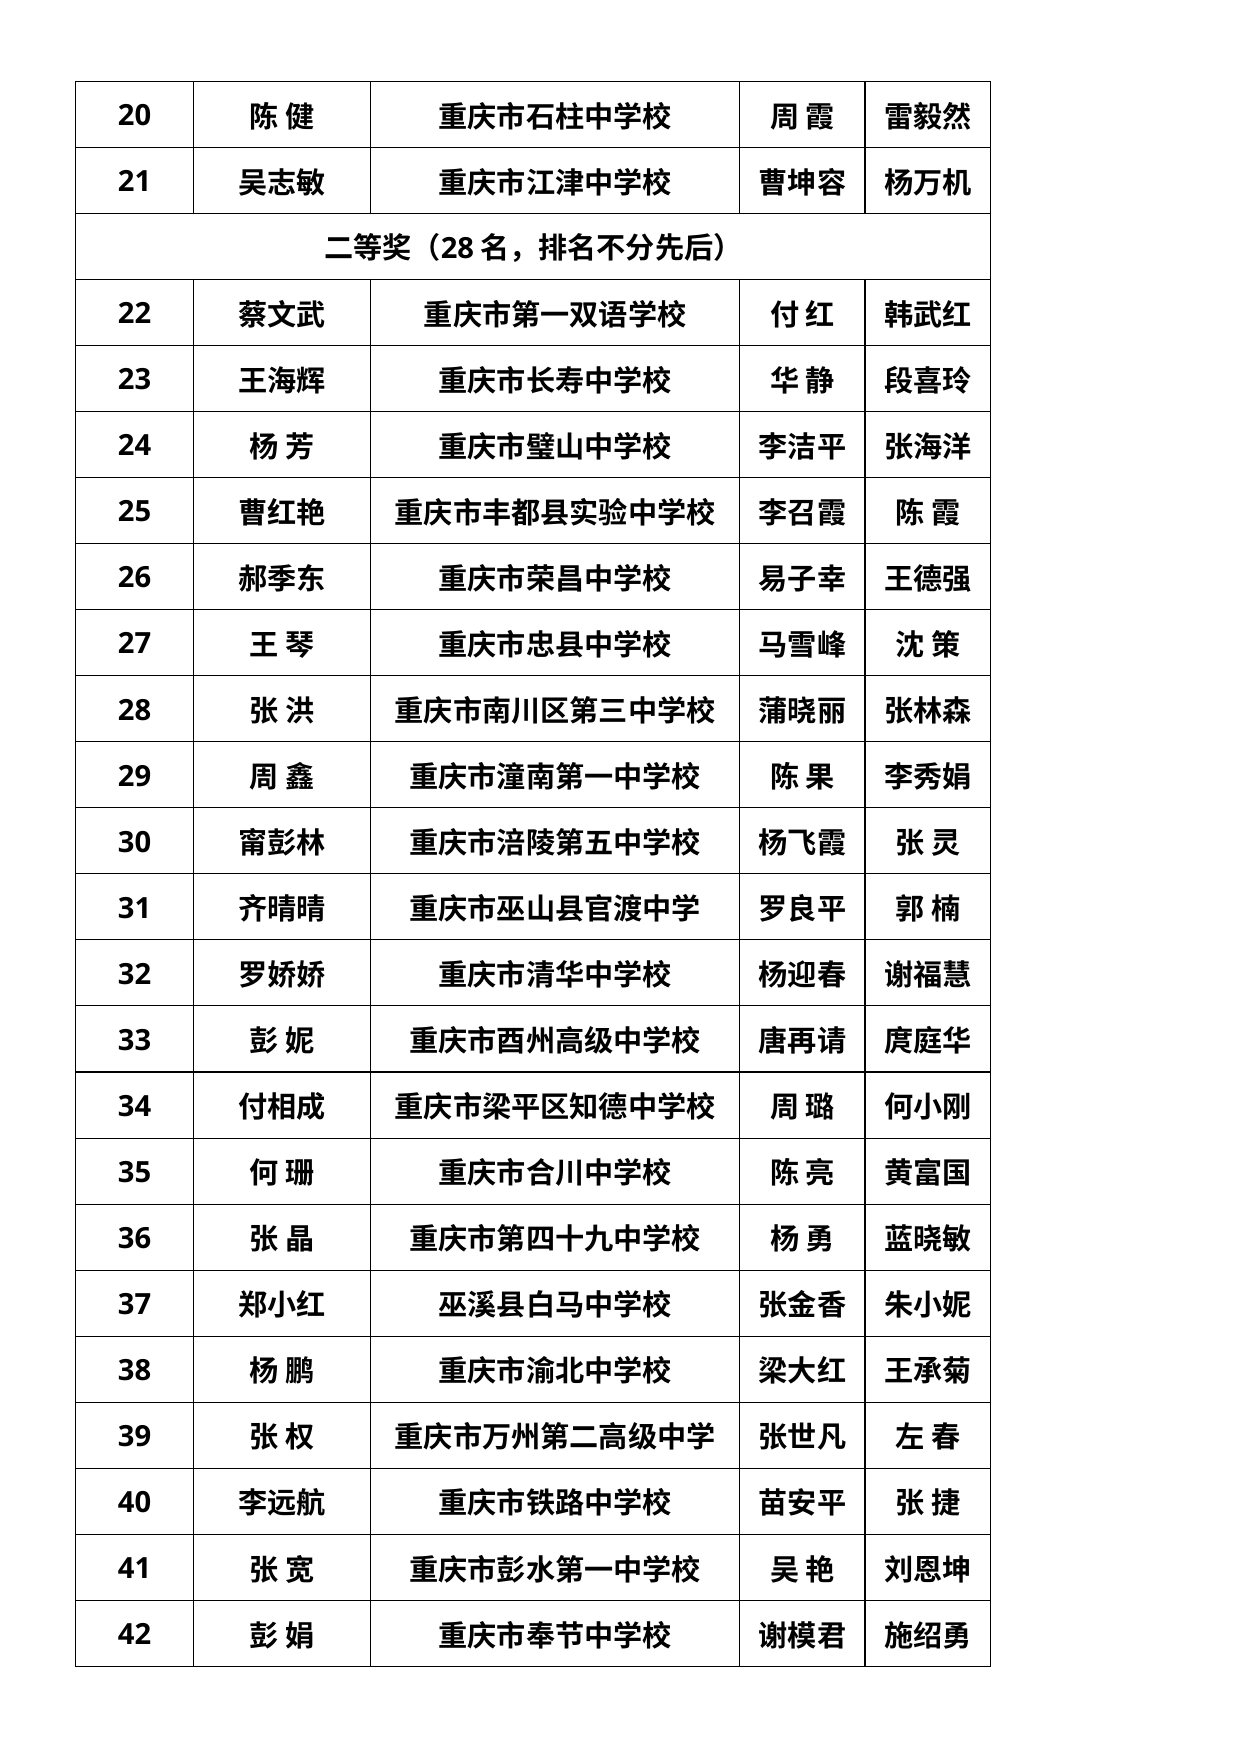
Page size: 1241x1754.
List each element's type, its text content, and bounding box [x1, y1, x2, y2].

table_cell 王海辉 [194, 346, 370, 411]
table_cell 31 [76, 874, 193, 939]
table_cell 陈 健 [194, 82, 370, 147]
table_cell 张 晶 [194, 1205, 370, 1269]
table_cell 35 [76, 1139, 193, 1203]
table_cell 华 静 [740, 346, 864, 411]
table_cell 郑小红 [194, 1271, 370, 1336]
table_cell 重庆市江津中学校 [371, 148, 739, 213]
table_cell 重庆市石柱中学校 [371, 82, 739, 147]
table_cell 重庆市涪陵第五中学校 [371, 808, 739, 873]
table_cell 罗良平 [740, 874, 864, 939]
table_cell 重庆市丰都县实验中学校 [371, 478, 739, 543]
table_cell 周 璐 [740, 1073, 864, 1137]
table_cell 李洁平 [740, 412, 864, 477]
table_cell 41 [76, 1535, 193, 1600]
table_cell 重庆市合川中学校 [371, 1139, 739, 1203]
table_cell 李秀娟 [866, 742, 990, 807]
table_cell 吴 艳 [740, 1535, 864, 1600]
table_cell 39 [76, 1403, 193, 1468]
table_cell 何 珊 [194, 1139, 370, 1203]
table_cell 34 [76, 1073, 193, 1137]
table_cell 何小刚 [866, 1073, 990, 1137]
table_cell 二等奖（28名，排名不分先后） [76, 214, 990, 279]
table_cell 重庆市第一双语学校 [371, 280, 739, 345]
table_cell 杨 芳 [194, 412, 370, 477]
table_cell 陈 霞 [866, 478, 990, 543]
table_cell 黄富国 [866, 1139, 990, 1203]
table_cell 40 [76, 1469, 193, 1534]
table_cell 吴志敏 [194, 148, 370, 213]
table_cell 彭 妮 [194, 1006, 370, 1071]
table_cell 陈 果 [740, 742, 864, 807]
table_cell 张世凡 [740, 1403, 864, 1468]
table_cell 苗安平 [740, 1469, 864, 1534]
table_cell 30 [76, 808, 193, 873]
table_cell 27 [76, 610, 193, 675]
table_cell 周 霞 [740, 82, 864, 147]
table_cell 杨 鹏 [194, 1337, 370, 1402]
table_cell 雷毅然 [866, 82, 990, 147]
table_cell 付 红 [740, 280, 864, 345]
table_cell 张 灵 [866, 808, 990, 873]
table_cell 谢福慧 [866, 940, 990, 1005]
table_cell 左 春 [866, 1403, 990, 1468]
table_cell 杨飞霞 [740, 808, 864, 873]
table_cell 蓝晓敏 [866, 1205, 990, 1269]
table_cell 重庆市奉节中学校 [371, 1601, 739, 1666]
table_cell 彭 娟 [194, 1601, 370, 1666]
table_cell 蔡文武 [194, 280, 370, 345]
table_cell 郭 楠 [866, 874, 990, 939]
table_cell 36 [76, 1205, 193, 1269]
table_cell 梁大红 [740, 1337, 864, 1402]
table_cell 37 [76, 1271, 193, 1336]
table_cell 重庆市南川区第三中学校 [371, 676, 739, 741]
table_cell 韩武红 [866, 280, 990, 345]
table_cell 郝季东 [194, 544, 370, 609]
table_cell 26 [76, 544, 193, 609]
table_cell 王德强 [866, 544, 990, 609]
table_cell 张 洪 [194, 676, 370, 741]
table_cell 杨万机 [866, 148, 990, 213]
table_cell 重庆市彭水第一中学校 [371, 1535, 739, 1600]
table_cell 段喜玲 [866, 346, 990, 411]
table_cell 24 [76, 412, 193, 477]
table_cell 重庆市潼南第一中学校 [371, 742, 739, 807]
table_cell 巫溪县白马中学校 [371, 1271, 739, 1336]
table_cell 21 [76, 148, 193, 213]
table_cell 曹坤容 [740, 148, 864, 213]
table_cell 张 权 [194, 1403, 370, 1468]
table_cell 25 [76, 478, 193, 543]
table_cell 20 [76, 82, 193, 147]
table_cell 重庆市万州第二高级中学 [371, 1403, 739, 1468]
table_cell 庹庭华 [866, 1006, 990, 1071]
table_cell 李召霞 [740, 478, 864, 543]
table_cell 42 [76, 1601, 193, 1666]
table_cell 张金香 [740, 1271, 864, 1336]
table_cell 杨 勇 [740, 1205, 864, 1269]
table_cell 28 [76, 676, 193, 741]
table_cell 张林森 [866, 676, 990, 741]
table_cell 重庆市荣昌中学校 [371, 544, 739, 609]
table_cell 重庆市梁平区知德中学校 [371, 1073, 739, 1137]
table_cell 易子幸 [740, 544, 864, 609]
table_cell 重庆市璧山中学校 [371, 412, 739, 477]
table_cell 陈 亮 [740, 1139, 864, 1203]
table_cell 29 [76, 742, 193, 807]
table_cell 蒲晓丽 [740, 676, 864, 741]
table_cell 周 鑫 [194, 742, 370, 807]
table_cell 李远航 [194, 1469, 370, 1534]
table_cell 甯彭林 [194, 808, 370, 873]
table_cell 马雪峰 [740, 610, 864, 675]
table_cell 张 捷 [866, 1469, 990, 1534]
table_cell 施绍勇 [866, 1601, 990, 1666]
table_cell 重庆市长寿中学校 [371, 346, 739, 411]
table_cell 罗娇娇 [194, 940, 370, 1005]
table_cell 朱小妮 [866, 1271, 990, 1336]
table_cell 重庆市巫山县官渡中学 [371, 874, 739, 939]
table_cell 王承菊 [866, 1337, 990, 1402]
table_cell 付相成 [194, 1073, 370, 1137]
table_cell 重庆市第四十九中学校 [371, 1205, 739, 1269]
table_cell 23 [76, 346, 193, 411]
table_cell 王 琴 [194, 610, 370, 675]
table_cell 重庆市清华中学校 [371, 940, 739, 1005]
table_cell 32 [76, 940, 193, 1005]
table_cell 唐再请 [740, 1006, 864, 1071]
table_cell 重庆市忠县中学校 [371, 610, 739, 675]
table_cell 谢模君 [740, 1601, 864, 1666]
table_cell 刘恩坤 [866, 1535, 990, 1600]
table_cell 沈 策 [866, 610, 990, 675]
table_cell 曹红艳 [194, 478, 370, 543]
table_cell 张海洋 [866, 412, 990, 477]
table_cell 重庆市酉州高级中学校 [371, 1006, 739, 1071]
table_cell 38 [76, 1337, 193, 1402]
table_cell 重庆市渝北中学校 [371, 1337, 739, 1402]
table_cell 重庆市铁路中学校 [371, 1469, 739, 1534]
table_cell 杨迎春 [740, 940, 864, 1005]
table_cell 33 [76, 1006, 193, 1071]
table_cell 齐晴晴 [194, 874, 370, 939]
table_cell 张 宽 [194, 1535, 370, 1600]
table_cell 22 [76, 280, 193, 345]
